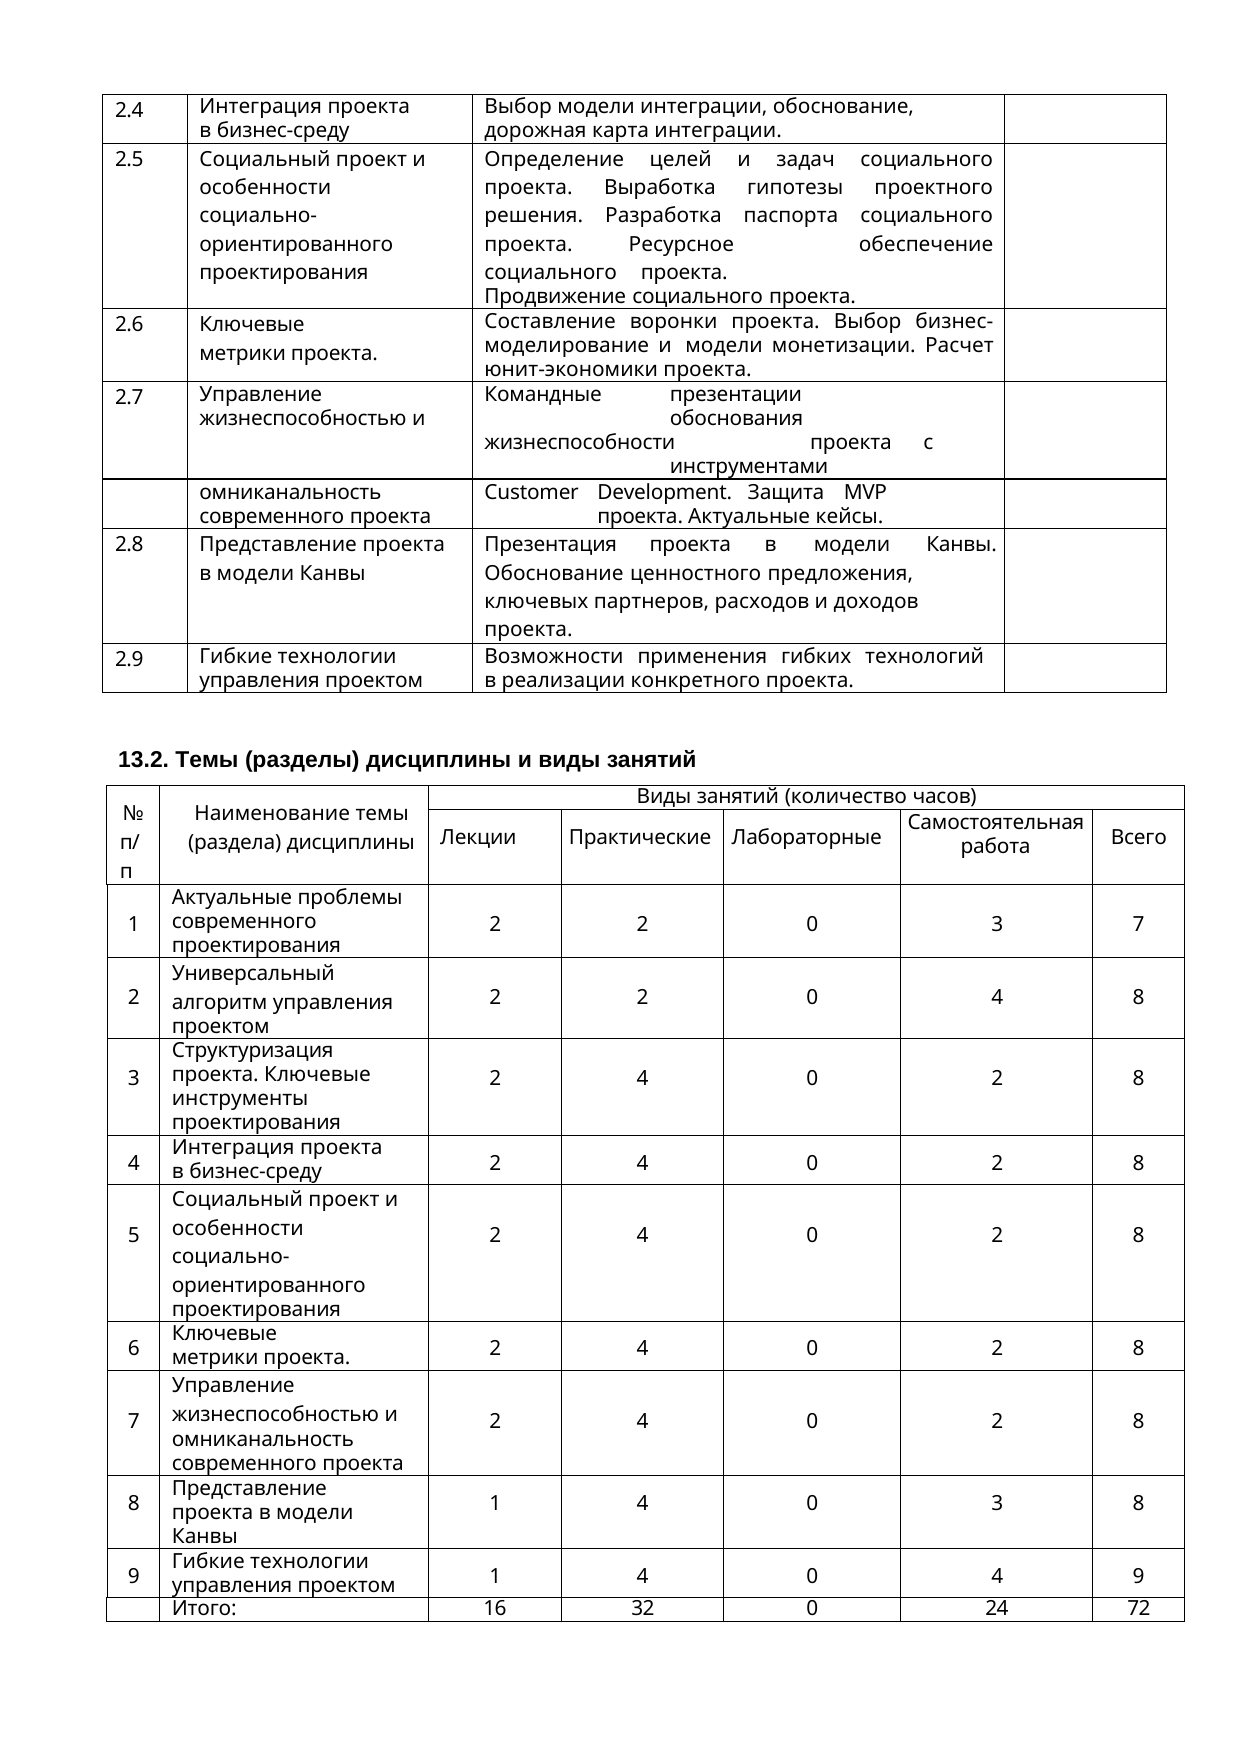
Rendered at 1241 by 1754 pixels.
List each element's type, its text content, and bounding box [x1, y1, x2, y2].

table_cell Универсальный алгоритм управления проектом [160, 958, 428, 1038]
table_cell 4 [108, 1136, 159, 1183]
table_cell 0 [724, 1185, 900, 1321]
table_cell [1005, 644, 1166, 692]
table_cell 0 [724, 1549, 900, 1597]
table_cell 6 [108, 1322, 159, 1369]
table_cell 2 [901, 1136, 1092, 1183]
table_cell 3 [108, 1039, 159, 1134]
table_cell 8 [108, 1476, 159, 1548]
table_cell 2.7 [103, 382, 187, 478]
table_cell 9 [108, 1549, 159, 1597]
table_cell 8 [1093, 1322, 1184, 1369]
table_cell 7 [108, 1371, 159, 1475]
table_cell Всего [1093, 810, 1184, 884]
table_cell 2 [562, 958, 723, 1038]
table_cell 2 [901, 1371, 1092, 1475]
table_cell 2.9 [103, 644, 187, 692]
table_cell 8 [1093, 1136, 1184, 1183]
table_cell 2 [901, 1322, 1092, 1369]
table_cell 2.4 [103, 95, 187, 143]
table_cell 1 [108, 885, 159, 957]
table_cell Социальный проект и особенности социально- ориентированного проектирования [188, 144, 472, 308]
table_cell Выбор модели интеграции, обоснование, дорожная карта интеграции. [473, 95, 1004, 143]
table_cell Представление проекта в модели Канвы [188, 529, 472, 643]
table_cell 4 [562, 1371, 723, 1475]
table_cell 2 [108, 958, 159, 1038]
list Темы (разделы) дисциплины и виды занятий [118, 746, 1196, 772]
table_cell Социальный проект и особенности социально- ориентированного проектирования [160, 1185, 428, 1321]
table_cell Определение целей и задач социального проекта. Выработка гипотезы проектного решения. Разработка паспорта социального проекта. Ресурсное обеспечение социального проекта. Продвижение социального проекта. [473, 144, 1004, 308]
table_cell 0 [724, 1322, 900, 1369]
table_cell Командные презентации обоснования жизнеспособности проекта с инструментами [473, 382, 1004, 478]
table_cell Интеграция проекта в бизнес-среду [160, 1136, 428, 1183]
table_cell Актуальные проблемы современного проектирования [160, 885, 428, 957]
table_cell 8 [1093, 1039, 1184, 1134]
table_header омниканальность современного проекта [188, 480, 472, 528]
table_cell Управление жизнеспособностью и омниканальность современного проекта [160, 1371, 428, 1475]
table_cell [1005, 144, 1166, 308]
table_header [1005, 480, 1166, 528]
table_cell 0 [724, 1598, 900, 1621]
table_cell 4 [562, 1549, 723, 1597]
table_cell [1005, 309, 1166, 381]
table_cell 2 [429, 1136, 561, 1183]
table_cell 0 [724, 1039, 900, 1134]
table_cell 4 [562, 1322, 723, 1369]
table_cell 5 [108, 1185, 159, 1321]
table_cell Составление воронки проекта. Выбор бизнес- моделирование и модели монетизации. Расчет юнит-экономики проекта. [473, 309, 1004, 381]
table_cell Лекции [429, 810, 561, 884]
table_cell Ключевые метрики проекта. [160, 1322, 428, 1369]
table_cell 2 [901, 1039, 1092, 1134]
table_cell 2.8 [103, 529, 187, 643]
table_cell 8 [1093, 1476, 1184, 1548]
table_cell 8 [1093, 1185, 1184, 1321]
table_cell 16 [429, 1598, 561, 1621]
table_cell 2 [901, 1185, 1092, 1321]
table_cell 2 [429, 1039, 561, 1134]
table_cell 2 [562, 885, 723, 957]
table_cell 4 [562, 1476, 723, 1548]
table_cell 4 [901, 1549, 1092, 1597]
table_header Наименование темы (раздела) дисциплины [160, 786, 428, 884]
table_cell 4 [562, 1185, 723, 1321]
table_cell Ключевые метрики проекта. [188, 309, 472, 381]
table_cell 7 [1093, 885, 1184, 957]
table_cell 2 [429, 885, 561, 957]
table_cell Лабораторные [724, 810, 900, 884]
table_cell [1005, 529, 1166, 643]
table_cell 0 [724, 1136, 900, 1183]
table_cell Презентация проекта в модели Канвы. Обоснование ценностного предложения, ключевых партнеров, расходов и доходов проекта. [473, 529, 1004, 643]
table_cell [1005, 95, 1166, 143]
table_cell [1005, 382, 1166, 478]
table_cell 2 [429, 958, 561, 1038]
table_cell 2 [429, 1185, 561, 1321]
table_cell 9 [1093, 1549, 1184, 1597]
table_cell 2 [429, 1322, 561, 1369]
table_cell 3 [901, 1476, 1092, 1548]
table_cell 1 [429, 1476, 561, 1548]
table_cell 4 [901, 958, 1092, 1038]
table_cell Практические [562, 810, 723, 884]
table_cell 4 [562, 1136, 723, 1183]
table_cell 0 [724, 885, 900, 957]
table_cell 2.5 [103, 144, 187, 308]
table_cell 1 [429, 1549, 561, 1597]
table_cell Гибкие технологии управления проектом [160, 1549, 428, 1597]
table_cell 0 [724, 1371, 900, 1475]
table_cell 3 [901, 885, 1092, 957]
table_cell Представление проекта в модели Канвы [160, 1476, 428, 1548]
table_cell [107, 1598, 159, 1621]
table_cell 32 [562, 1598, 723, 1621]
table_cell Самостоятельная работа [901, 810, 1092, 884]
table_cell 24 [901, 1598, 1092, 1621]
table_cell 72 [1093, 1598, 1184, 1621]
table_cell 4 [562, 1039, 723, 1134]
table_cell Интеграция проекта в бизнес-среду [188, 95, 472, 143]
table_cell 2 [429, 1371, 561, 1475]
table_cell Возможности применения гибких технологий в реализации конкретного проекта. [473, 644, 1004, 692]
table_header [103, 480, 187, 528]
table_header Виды занятий (количество часов) [429, 786, 1184, 809]
table_cell Гибкие технологии управления проектом [188, 644, 472, 692]
table_cell Итого: [160, 1598, 428, 1621]
table_cell 2.6 [103, 309, 187, 381]
table_cell Структуризация проекта. Ключевые инструменты проектирования [160, 1039, 428, 1134]
table_cell 8 [1093, 958, 1184, 1038]
table_header № п/п [107, 786, 159, 884]
table_cell 0 [724, 1476, 900, 1548]
table_cell Управление жизнеспособностью и [188, 382, 472, 478]
table_cell 8 [1093, 1371, 1184, 1475]
table_cell 0 [724, 958, 900, 1038]
table_header Customer Development. Защита MVP проекта. Актуальные кейсы. [473, 480, 1004, 528]
